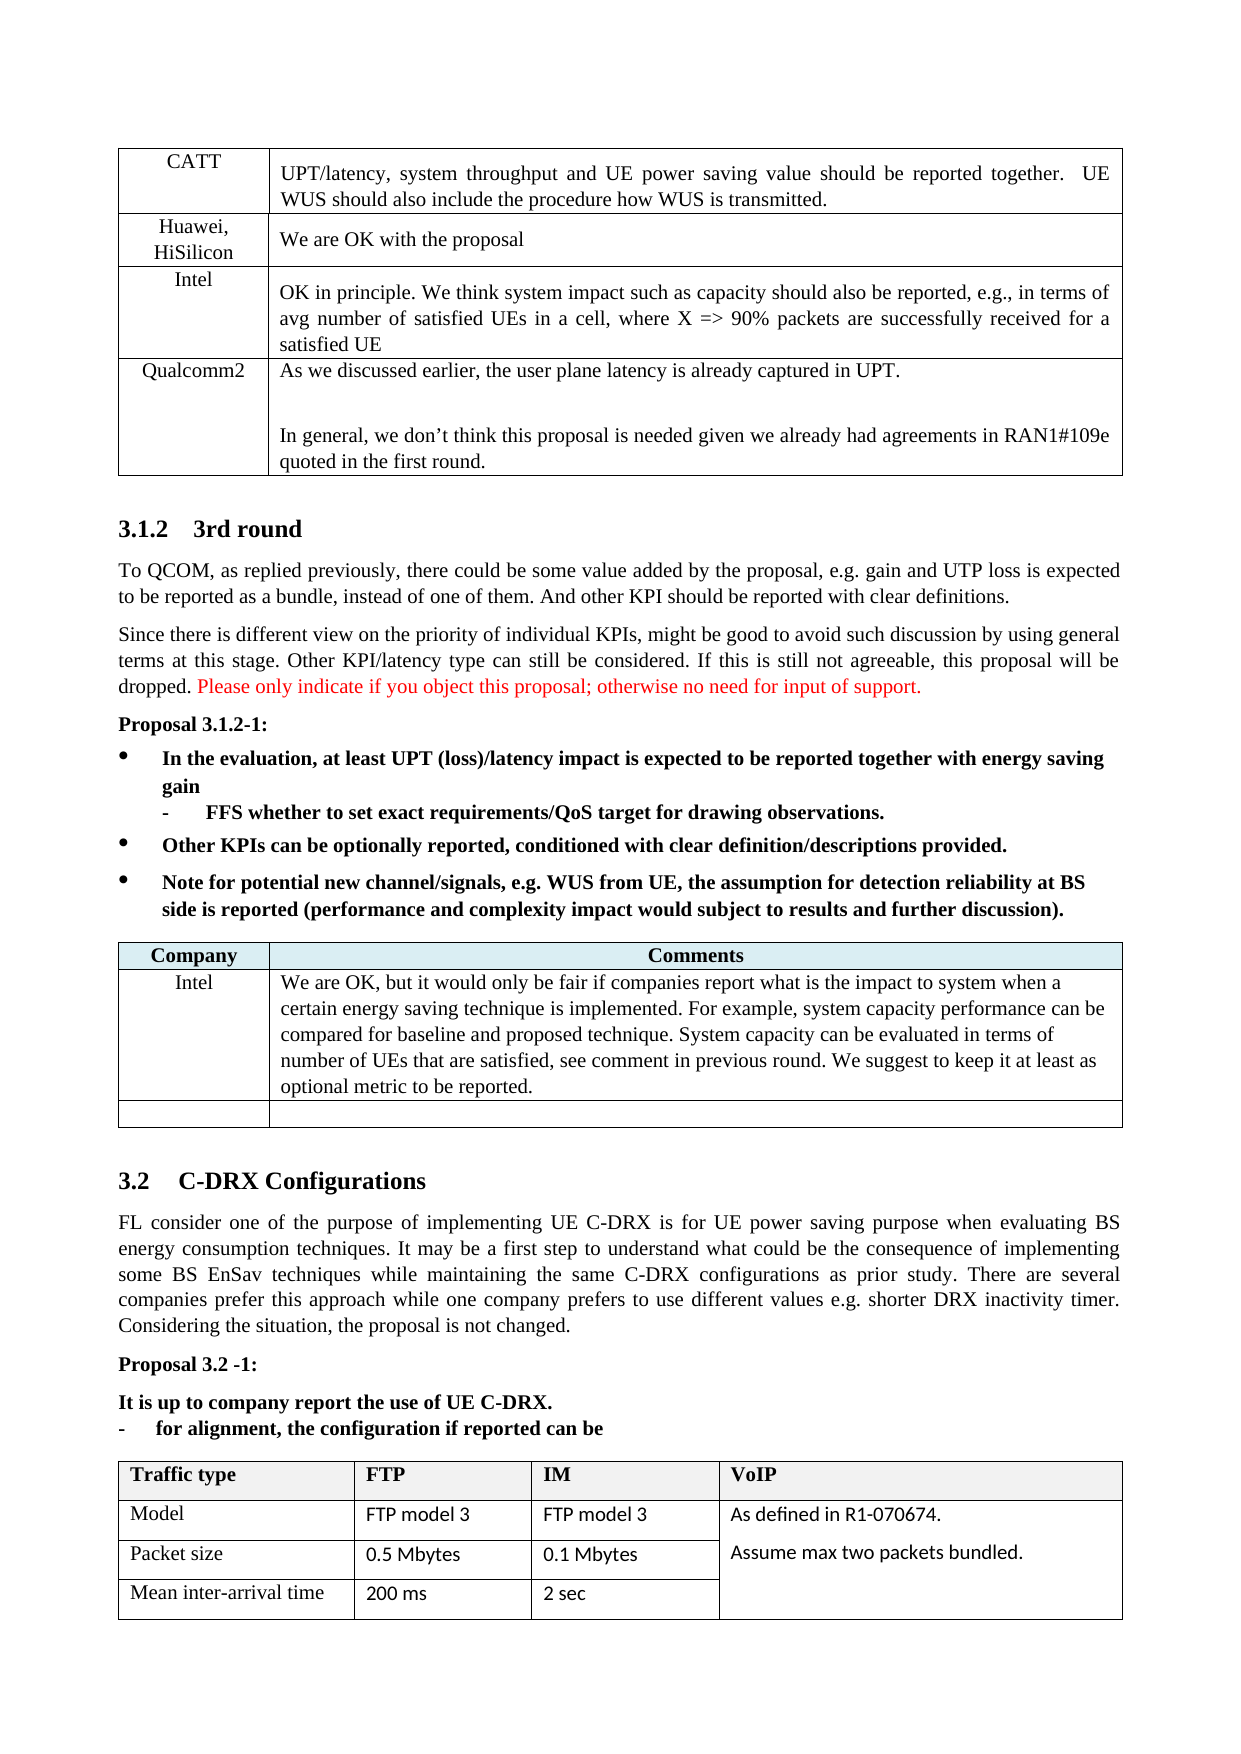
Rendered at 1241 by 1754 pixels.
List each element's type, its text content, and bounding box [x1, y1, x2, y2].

list for alignment, the configuration if reported can be [118, 1416, 1122, 1440]
text It is up to company report the use of UE C-DRX. [118, 1390, 1122, 1414]
text Proposal 3.1.2-1: [118, 712, 1122, 736]
table_cell We are OK, but it would only be fair if companies report what is the impact to system when a certain energy saving technique is implemented. For example, system capacity performance can be compared for baseline and proposed technique. System capacity can be evaluated in terms of number of UEs that are satisfied, see comment in previous round. We suggest to keep it at least as optional metric to be reported. [270, 970, 1122, 1099]
list Other KPIs can be optionally reported, conditioned with clear definition/descriptions provided. [118, 826, 1122, 859]
table_cell [270, 1101, 1122, 1127]
table_cell 0.5 Mbytes [355, 1541, 531, 1579]
table_cell We are OK with the proposal [269, 214, 1122, 266]
table_header VoIP [720, 1462, 1122, 1500]
list In the evaluation, at least UPT (loss)/latency impact is expected to be reported together with energy saving gain [118, 738, 1122, 798]
text To QCOM, as replied previously, there could be some value added by the proposal, e.g. gain and UTP loss is expected to be reported as a bundle, instead of one of them. And other KPI should be reported with clear definitions. [118, 558, 1122, 608]
table_cell As we discussed earlier, the user plane latency is already captured in UPT. In general, we don’t think this proposal is needed given we already had agreements in RAN1#109e quoted in the first round. [269, 359, 1122, 475]
table_cell Huawei, HiSilicon [119, 214, 268, 266]
table_header FTP [355, 1462, 531, 1500]
table_cell FTP model 3 [355, 1501, 531, 1540]
table_cell Packet size [119, 1541, 354, 1579]
list Note for potential new channel/signals, e.g. WUS from UE, the assumption for detection reliability at BS side is reported (performance and complexity impact would subject to results and further discussion). [118, 862, 1122, 921]
table_cell FTP model 3 [532, 1501, 719, 1540]
table_header Traffic type [119, 1462, 354, 1500]
table_cell UPT/latency, system throughput and UE power saving value should be reported together. UE WUS should also include the procedure how WUS is transmitted. [270, 149, 1122, 213]
table_cell Model [119, 1501, 354, 1540]
subtitle 3rd round [118, 514, 1122, 543]
table_cell Intel [119, 267, 268, 357]
table_cell 0.1 Mbytes [532, 1541, 719, 1579]
text Proposal 3.2 -1: [118, 1352, 1122, 1376]
table_cell OK in principle. We think system impact such as capacity should also be reported, e.g., in terms of avg number of satisfied UEs in a cell, where X => 90% packets are successfully received for a satisfied UE [269, 267, 1122, 357]
table_cell [119, 1101, 269, 1127]
subtitle C-DRX Configurations [118, 1166, 1122, 1195]
table_cell 200 ms [355, 1580, 531, 1619]
table_cell Intel [119, 970, 269, 1099]
table_cell Qualcomm2 [119, 359, 268, 475]
table_cell CATT [119, 149, 269, 213]
list FFS whether to set exact requirements/QoS target for drawing observations. [162, 800, 1122, 824]
table_cell Mean inter-arrival time [119, 1580, 354, 1619]
table_header Company [119, 943, 269, 969]
table_cell As defined in R1-070674. Assume max two packets bundled. [720, 1501, 1122, 1619]
table_header Comments [270, 943, 1122, 969]
table_cell 2 sec [532, 1580, 719, 1619]
table_header IM [532, 1462, 719, 1500]
text FL consider one of the purpose of implementing UE C-DRX is for UE power saving purpose when evaluating BS energy consumption techniques. It may be a first step to understand what could be the consequence of implementing some BS EnSav techniques while maintaining the same C-DRX configurations as prior study. There are several companies prefer this approach while one company prefers to use different values e.g. shorter DRX inactivity timer. Considering the situation, the proposal is not changed. [118, 1209, 1122, 1337]
text Since there is different view on the priority of individual KPIs, might be good to avoid such discussion by using general terms at this stage. Other KPI/latency type can still be considered. If this is still not agreeable, this proposal will be dropped. Please only indicate if you object this proposal; otherwise no need for input of support. [118, 622, 1122, 698]
